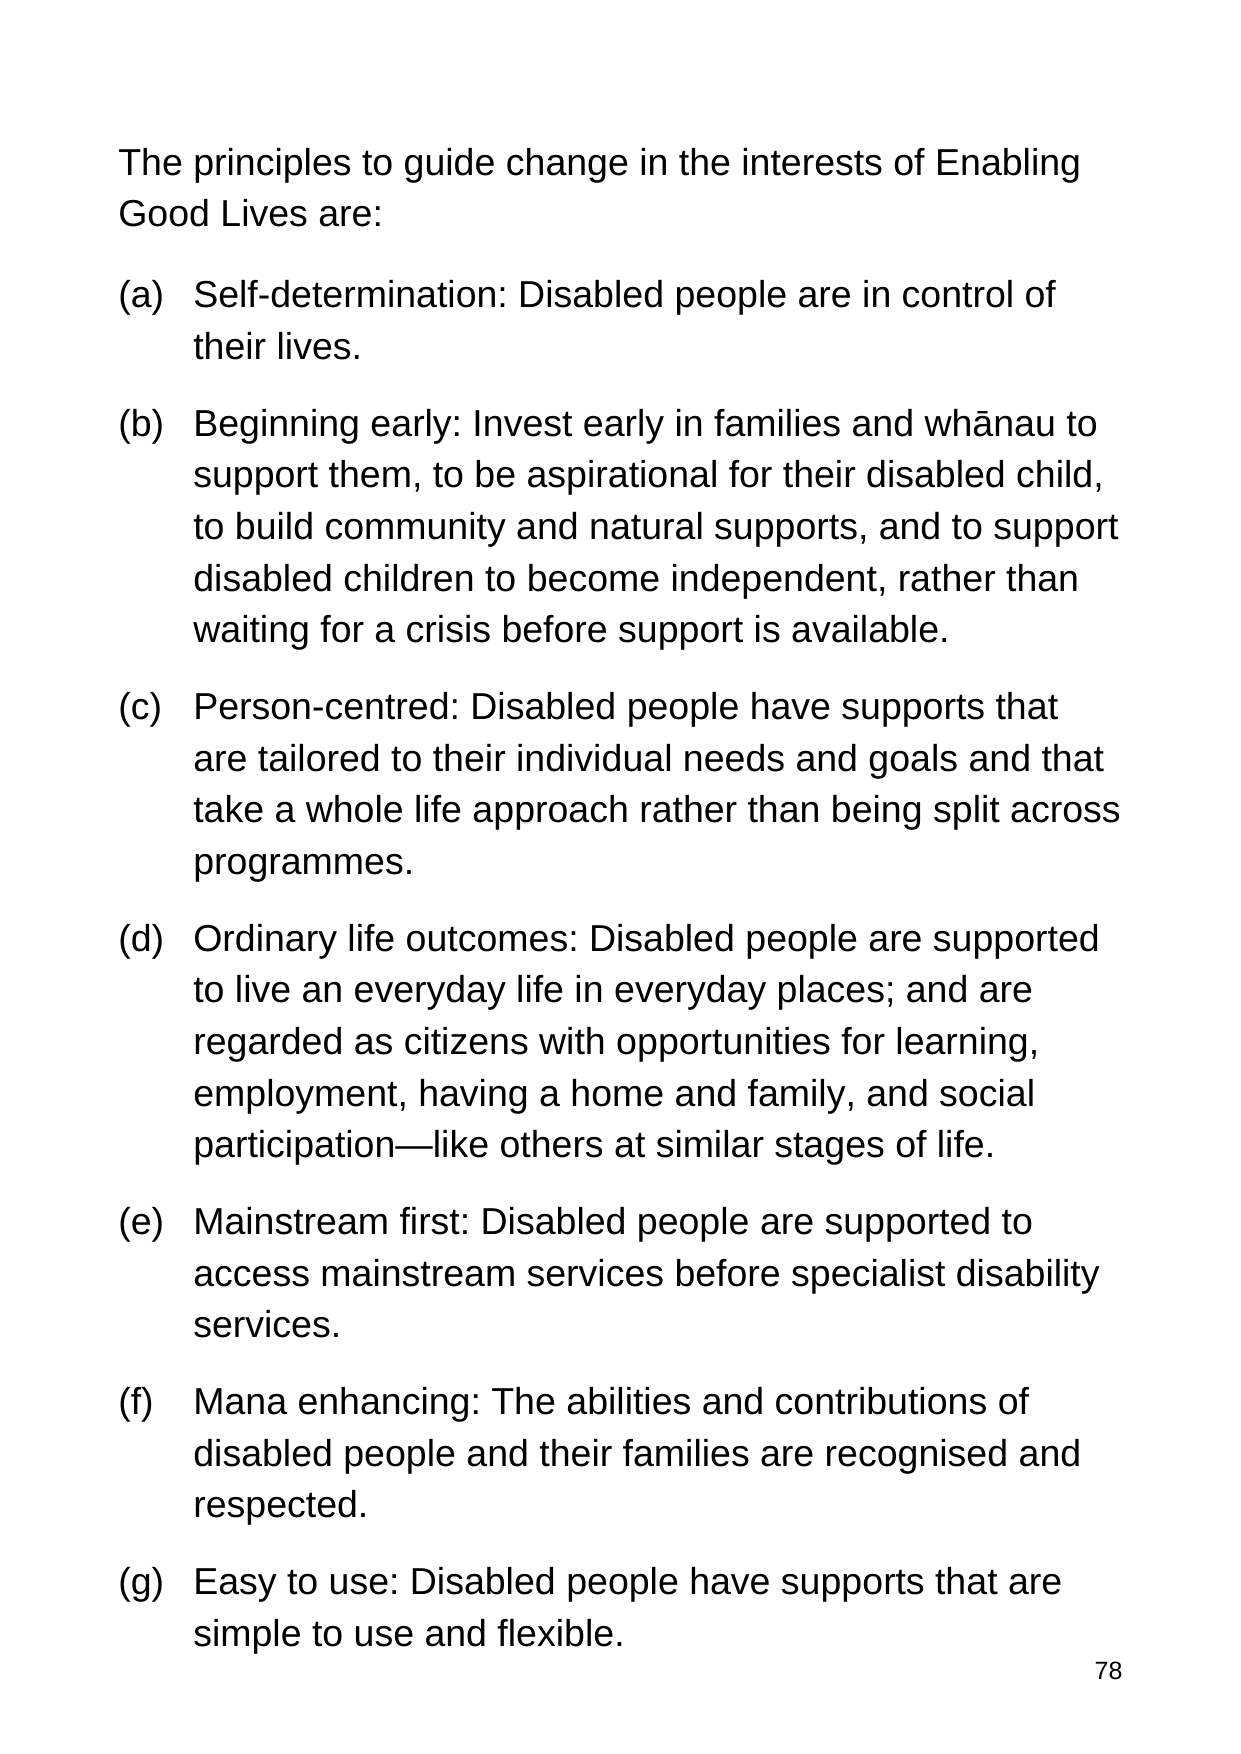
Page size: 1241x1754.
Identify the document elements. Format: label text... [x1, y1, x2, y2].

list Ordinary life outcomes: Disabled people are supported to live an everyday life in everyday places; and are regarded as citizens with opportunities for learning, employment, having a home and family, and social participation—like others at similar stages of life. [118, 916, 1122, 1166]
list Mana enhancing: The abilities and contributions of disabled people and their families are recognised and respected. [118, 1379, 1122, 1526]
list Self-determination: Disabled people are in control of their lives. [118, 272, 1122, 367]
text The principles to guide change in the interests of Enabling Good Lives are: [118, 140, 1122, 235]
list Beginning early: Invest early in families and whānau to support them, to be aspirational for their disabled child, to build community and natural supports, and to support disabled children to become independent, rather than waiting for a crisis before support is available. [118, 401, 1122, 651]
list Easy to use: Disabled people have supports that are simple to use and flexible. [118, 1559, 1122, 1654]
list Mainstream first: Disabled people are supported to access mainstream services before specialist disability services. [118, 1199, 1122, 1346]
list Person-centred: Disabled people have supports that are tailored to their individual needs and goals and that take a whole life approach rather than being split across programmes. [118, 684, 1122, 882]
